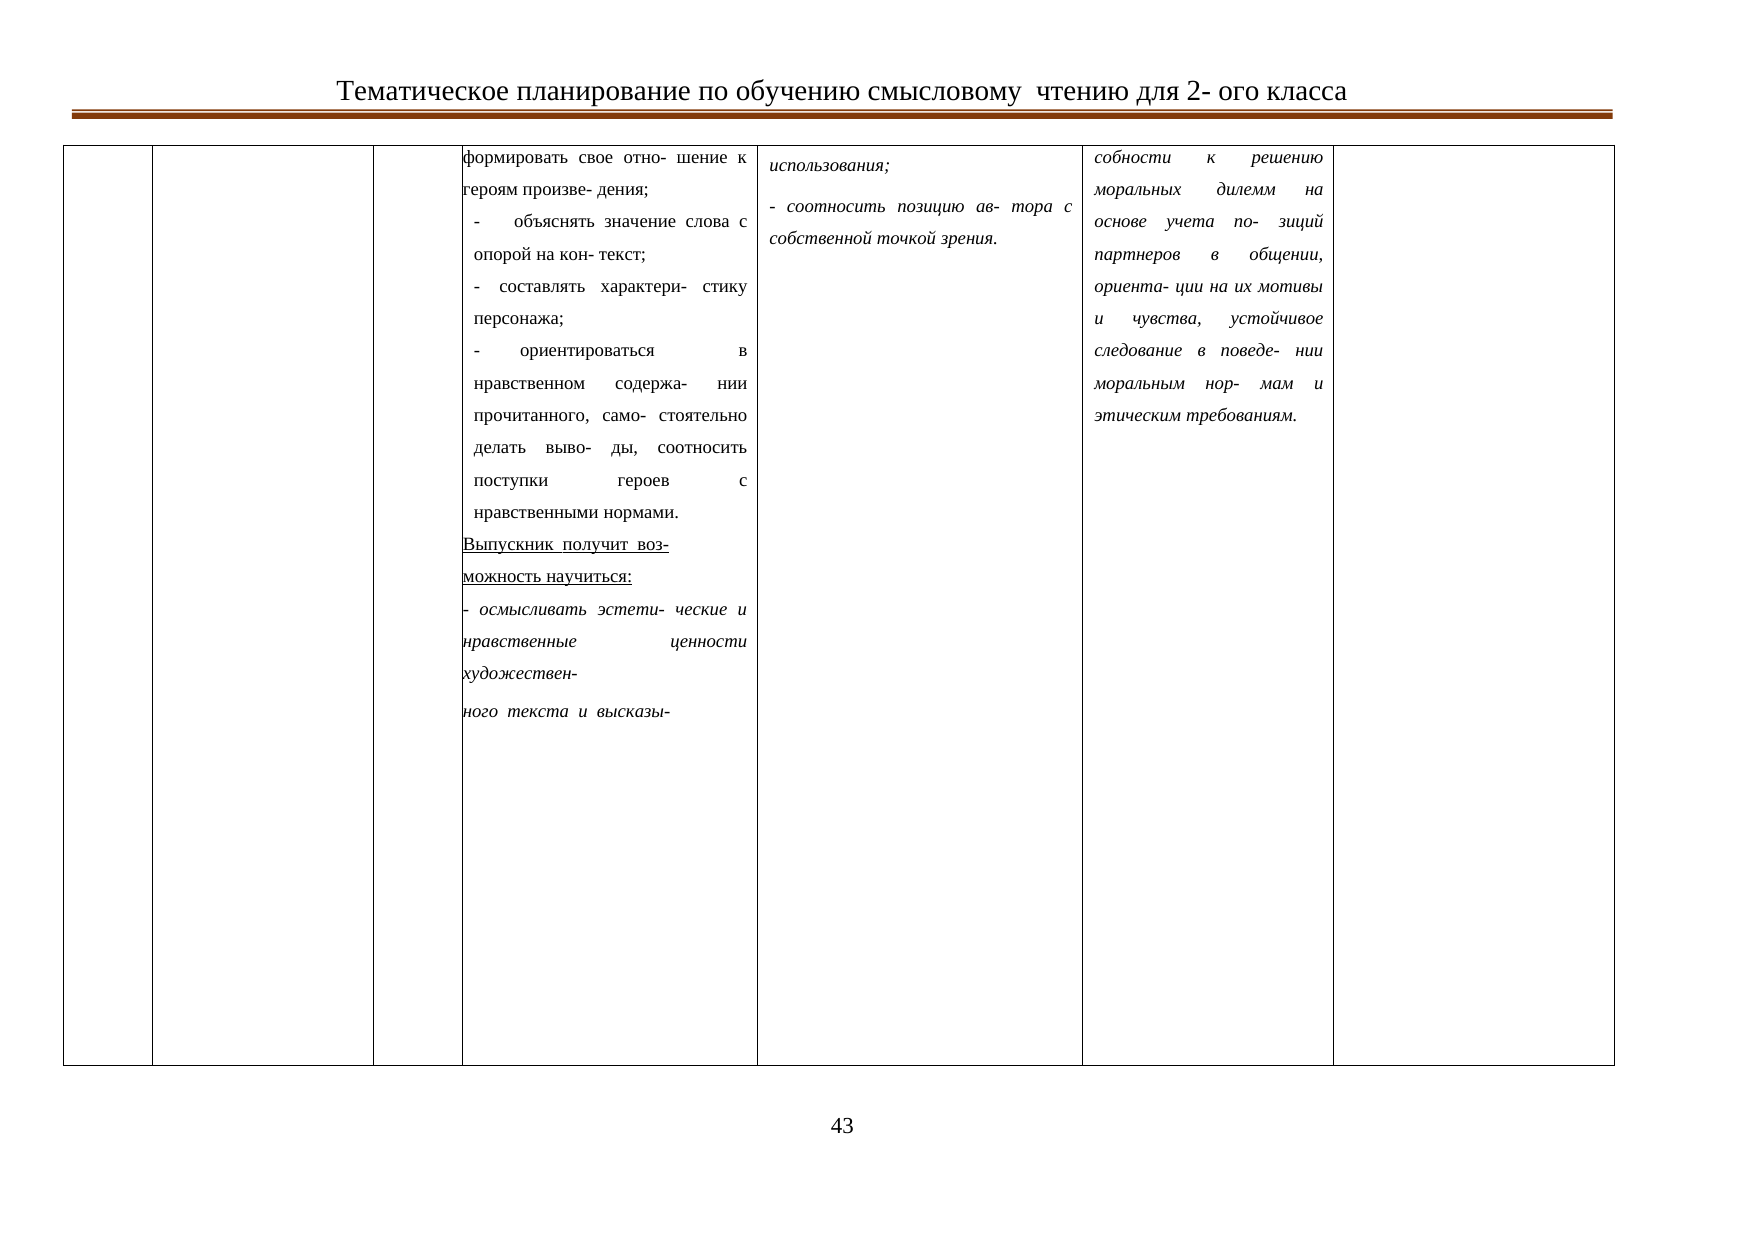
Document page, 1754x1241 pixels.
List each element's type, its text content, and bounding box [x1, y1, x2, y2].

table_header собности к решению моральных дилемм на основе учета по- зиций партнеров в общении, ориента- ции на их мотивы и чувства, устойчивое следование в поведе- нии моральным нор- мам и этическим требованиям. [1083, 146, 1333, 1064]
table_header [1334, 146, 1614, 1064]
table_header формировать свое отно- шение к героям произве- дения; объяснять значение слова с опорой на кон- текст; составлять характери- стику персонажа; ориентироваться в нравственном содержа- нии прочитанного, само- стоятельно делать выво- ды, соотносить поступки героев с нравственными нормами. Выпускник получит воз- можность научиться: - осмысливать эстети- ческие и нравственные ценности художествен- ного текста и высказы- [463, 146, 757, 1064]
table_header [153, 146, 373, 1064]
table_header [64, 146, 152, 1064]
table_header использования; - соотносить позицию ав- тора с собственной точкой зрения. [758, 146, 1082, 1064]
table_header [374, 146, 462, 1064]
